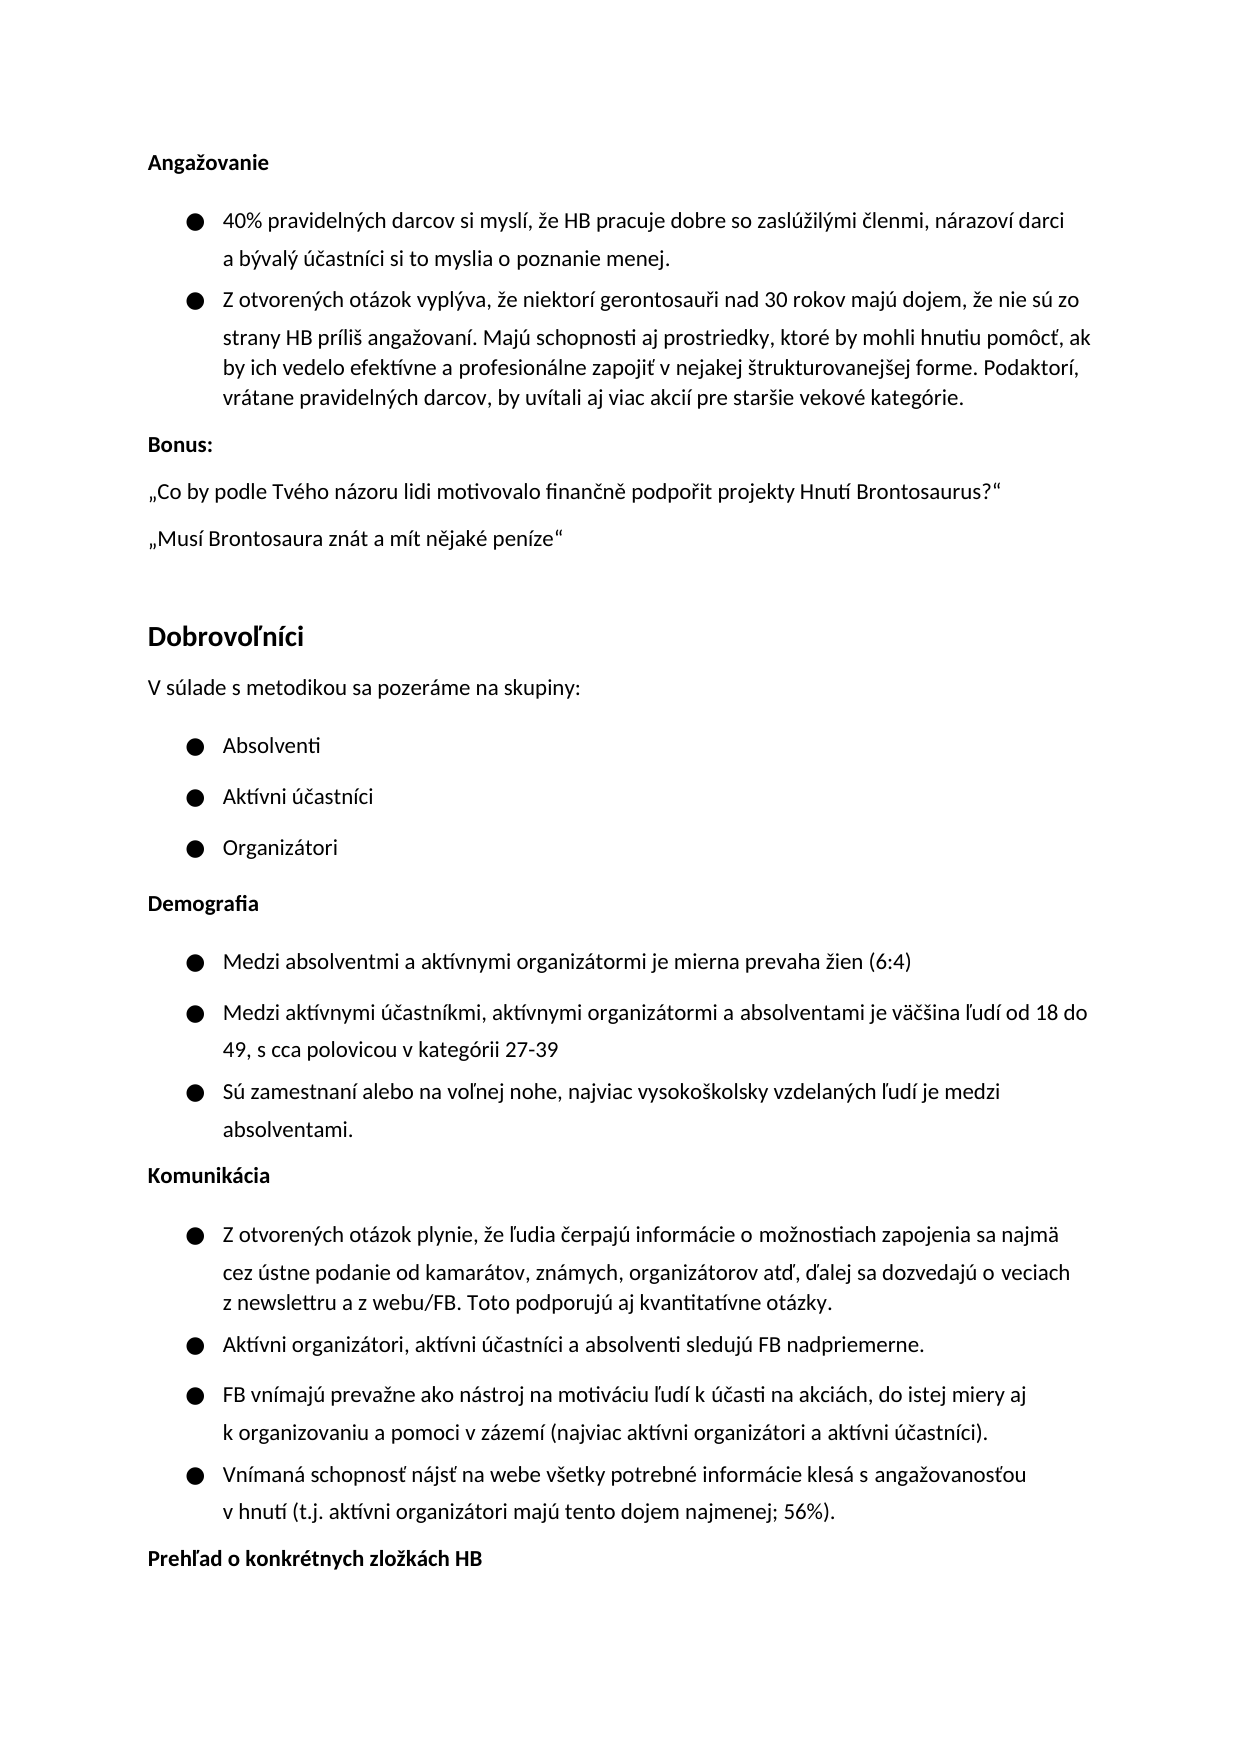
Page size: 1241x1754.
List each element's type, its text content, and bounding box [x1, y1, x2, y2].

list Vnímaná schopnosť nájsť na webe všetky potrebné informácie klesá s angažovanosťou v hnutí (t.j. aktívni organizátori majú tento dojem najmenej; 56%). [185, 1448, 1093, 1525]
text „Musí Brontosaura znát a mít nějaké peníze“ [148, 524, 1093, 552]
list FB vnímajú prevažne ako nástroj na motiváciu ľudí k účasti na akciách, do istej miery aj k organizovaniu a pomoci v zázemí (najviac aktívni organizátori a aktívni účastníci). [185, 1369, 1093, 1446]
text Bonus: [148, 430, 1093, 458]
list Z otvorených otázok plynie, že ľudia čerpajú informácie o možnostiach zapojenia sa najmä cez ústne podanie od kamarátov, známych, organizátorov atď, ďalej sa dozvedajú o veciach z newslettru a z webu/FB. Toto podporujú aj kvantitatívne otázky. [185, 1208, 1093, 1316]
list Medzi aktívnymi účastníkmi, aktívnymi organizátormi a absolventami je väčšina ľudí od 18 do 49, s cca polovicou v kategórii 27-39 [185, 986, 1093, 1063]
list 40% pravidelných darcov si myslí, že HB pracuje dobre so zaslúžilými členmi, nárazoví darci a bývalý účastníci si to myslia o poznanie menej. [185, 194, 1093, 272]
list Organizátori [185, 821, 1093, 868]
text Demografia [148, 889, 1093, 917]
text V súlade s metodikou sa pozeráme na skupiny: [148, 673, 1093, 701]
text Komunikácia [148, 1162, 1093, 1190]
list Medzi absolventmi a aktívnymi organizátormi je mierna prevaha žien (6:4) [185, 936, 1093, 982]
list Aktívni organizátori, aktívni účastníci a absolventi sledujú FB nadpriemerne. [185, 1318, 1093, 1365]
list Aktívni účastníci [185, 771, 1093, 817]
text Dobrovoľníci [148, 618, 1093, 653]
text „Co by podle Tvého názoru lidi motivovalo finančně podpořit projekty Hnutí Brontosaurus?“ [148, 477, 1093, 505]
list Sú zamestnaní alebo na voľnej nohe, najviac vysokoškolsky vzdelaných ľudí je medzi absolventami. [185, 1066, 1093, 1143]
text Angažovanie [148, 148, 1093, 176]
text Prehľad o konkrétnych zložkách HB [148, 1544, 1093, 1572]
list Absolventi [185, 720, 1093, 767]
list Z otvorených otázok vyplýva, že niektorí gerontosauři nad 30 rokov majú dojem, že nie sú zo strany HB príliš angažovaní. Majú schopnosti aj prostriedky, ktoré by mohli hnutiu pomôcť, ak by ich vedelo efektívne a profesionálne zapojiť v nejakej štrukturovanejšej forme. Podaktorí, vrátane pravidelných darcov, by uvítali aj viac akcií pre staršie vekové kategórie. [185, 274, 1093, 411]
